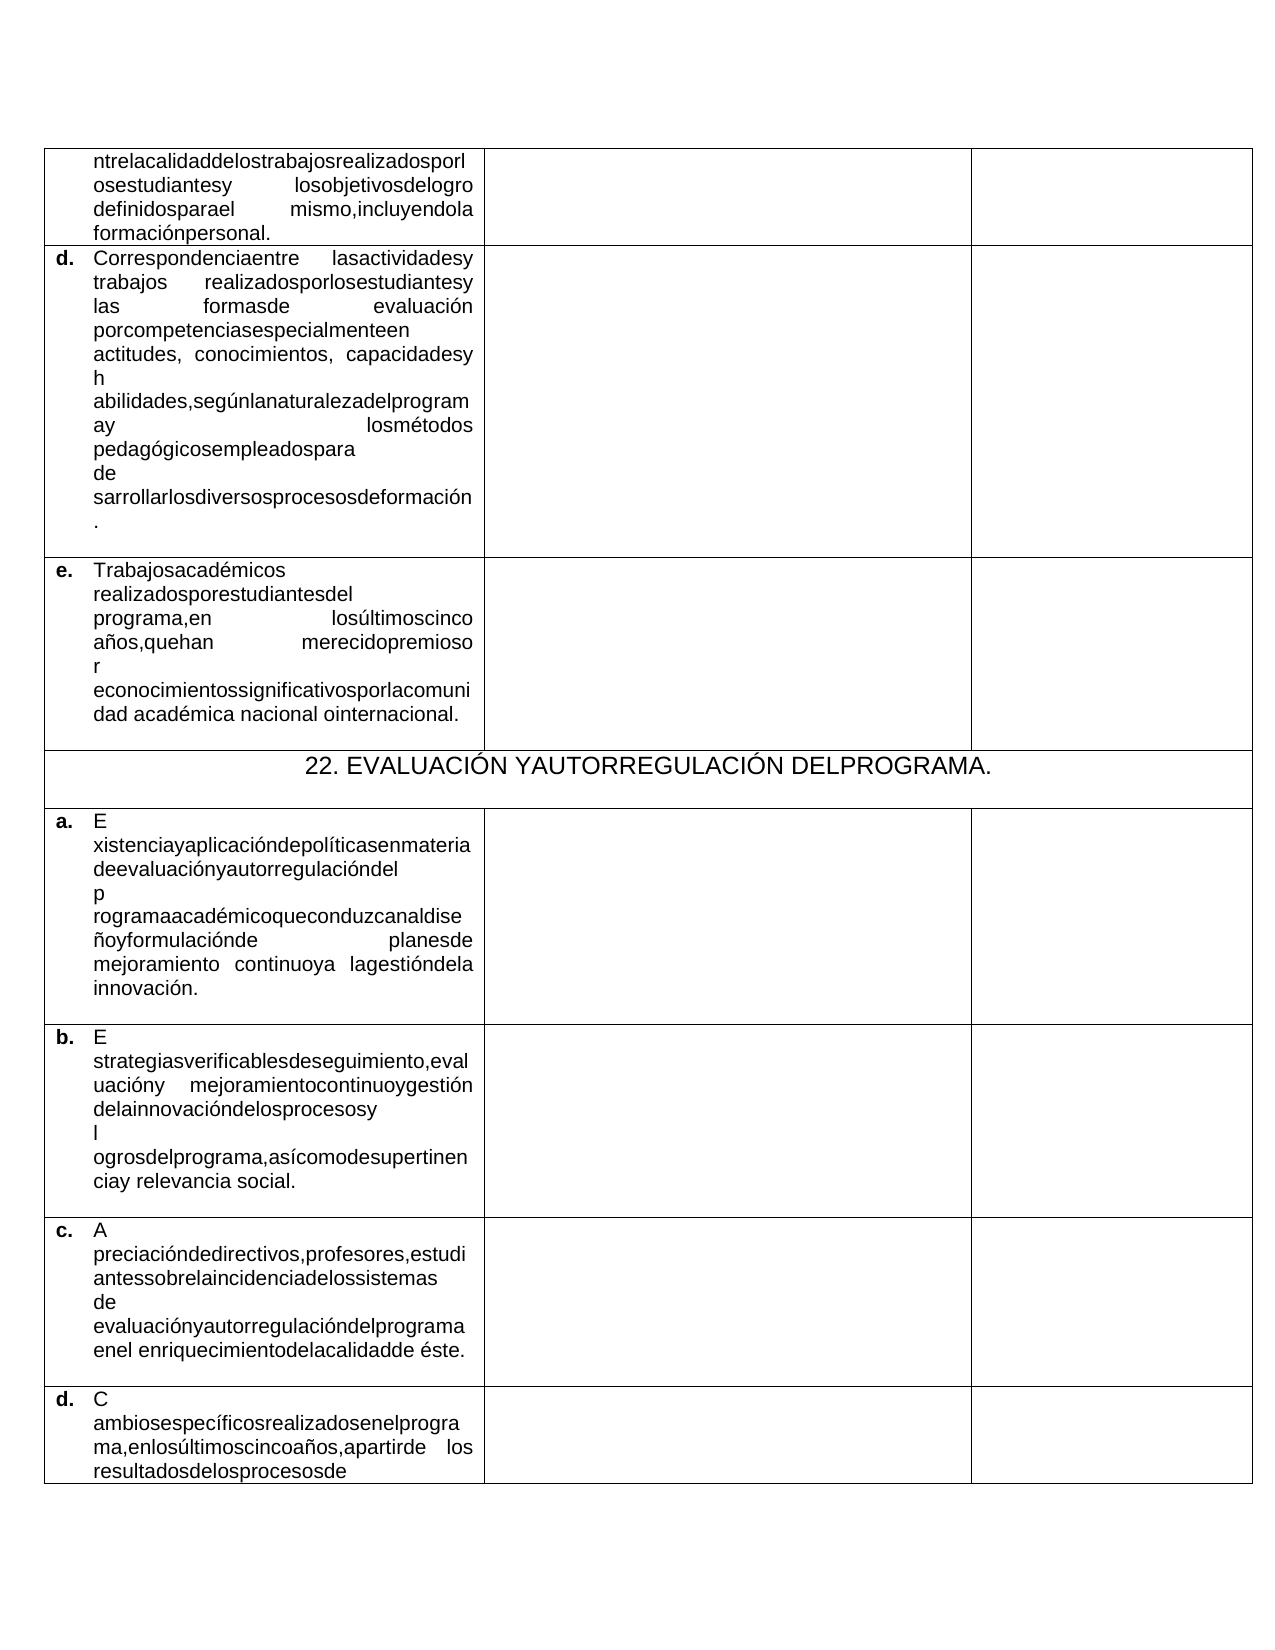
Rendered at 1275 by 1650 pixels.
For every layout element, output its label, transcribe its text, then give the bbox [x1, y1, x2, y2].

table_cell Existenciayaplicacióndepolíticasenmateriadeevaluaciónyautorregulacióndel programaacadémicoqueconduzcanaldiseñoyformulaciónde planesde mejoramiento continuoya lagestióndela innovación. [45, 809, 484, 1024]
table_cell [972, 1218, 1252, 1386]
table_cell [485, 1387, 971, 1482]
table_cell [972, 809, 1252, 1024]
table_cell [485, 1025, 971, 1217]
table_cell [972, 1387, 1252, 1482]
table_cell [972, 558, 1252, 750]
table_cell 22. EVALUACIÓN YAUTORREGULACIÓN DELPROGRAMA. [45, 751, 1252, 807]
table_cell Trabajosacadémicos realizadosporestudiantesdel programa,en losúltimoscinco años,quehan merecidopremioso reconocimientossignificativosporlacomunidad académica nacional ointernacional. [45, 558, 484, 750]
table_cell [485, 149, 971, 244]
table_cell [972, 246, 1252, 557]
table_cell Correspondenciaentre lasactividadesy trabajos realizadosporlosestudiantesy las formasde evaluación porcompetenciasespecialmenteen actitudes, conocimientos, capacidadesy habilidades,segúnlanaturalezadelprogramay losmétodos pedagógicosempleadospara desarrollarlosdiversosprocesosdeformación. [45, 246, 484, 557]
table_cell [45, 149, 484, 244]
table_cell [485, 1218, 971, 1386]
table_cell [485, 809, 971, 1024]
table_cell Apreciacióndedirectivos,profesores,estudiantessobrelaincidenciadelossistemas deevaluaciónyautorregulacióndelprogramaenel enriquecimientodelacalidadde éste. [45, 1218, 484, 1386]
table_cell [485, 558, 971, 750]
table_cell [972, 1025, 1252, 1217]
table_cell Estrategiasverificablesdeseguimiento,evaluacióny mejoramientocontinuoygestión delainnovacióndelosprocesosy logrosdelprograma,asícomodesupertinenciay relevancia social. [45, 1025, 484, 1217]
table_cell [972, 149, 1252, 244]
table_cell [45, 1387, 484, 1482]
table_cell [485, 246, 971, 557]
